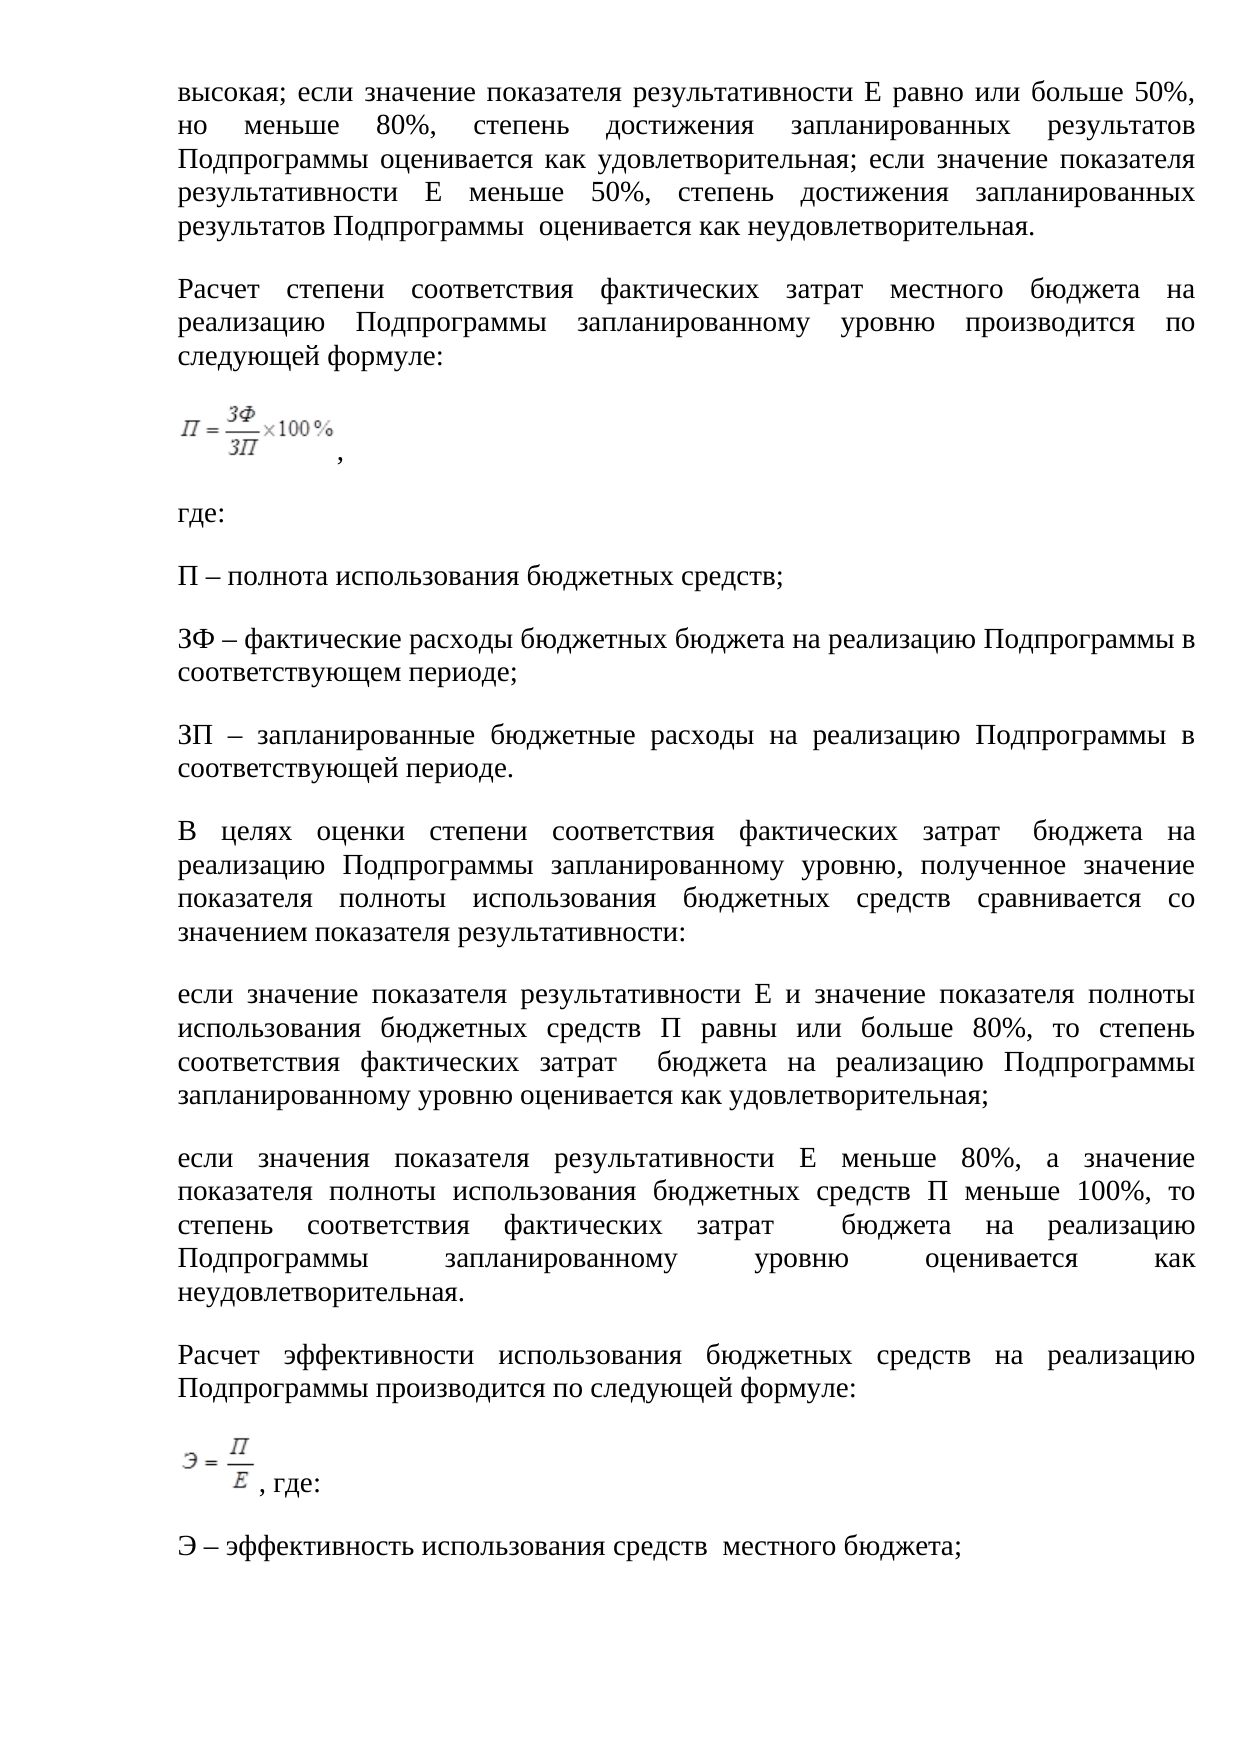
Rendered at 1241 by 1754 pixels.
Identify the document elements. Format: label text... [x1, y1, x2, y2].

text где: [177, 495, 1196, 529]
text П – полнота использования бюджетных средств; [177, 558, 1196, 592]
text если значение показателя результативности E и значение показателя полноты использования бюджетных средств П равны или больше 80%, то степень соответствия фактических затрат бюджета на реализацию Подпрограммы запланированному уровню оценивается как удовлетворительная; [177, 977, 1196, 1111]
text ЗП – запланированные бюджетные расходы на реализацию Подпрограммы в соответствующей периоде. [177, 717, 1196, 784]
text Расчет степени соответствия фактических затрат местного бюджета на реализацию Подпрограммы запланированному уровню производится по следующей формуле: [177, 271, 1196, 371]
text если значения показателя результативности E меньше 80%, а значение показателя полноты использования бюджетных средств П меньше 100%, то степень соответствия фактических затрат бюджета на реализацию Подпрограммы запланированному уровню оценивается как неудовлетворительная. [177, 1140, 1196, 1308]
text ЗФ – фактические расходы бюджетных бюджета на реализацию Подпрограммы в соответствующем периоде; [177, 621, 1196, 688]
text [177, 74, 1196, 242]
text , [177, 401, 1196, 466]
text Расчет эффективности использования бюджетных средств на реализацию Подпрограммы производится по следующей формуле: [177, 1337, 1196, 1404]
text , где: [177, 1433, 1196, 1499]
text В целях оценки степени соответствия фактических затрат бюджета на реализацию Подпрограммы запланированному уровню, полученное значение показателя полноты использования бюджетных средств сравнивается со значением показателя результативности: [177, 813, 1196, 947]
picture [177, 400, 337, 460]
picture [177, 1433, 259, 1493]
text Э – эффективность использования средств местного бюджета; [177, 1528, 1196, 1561]
